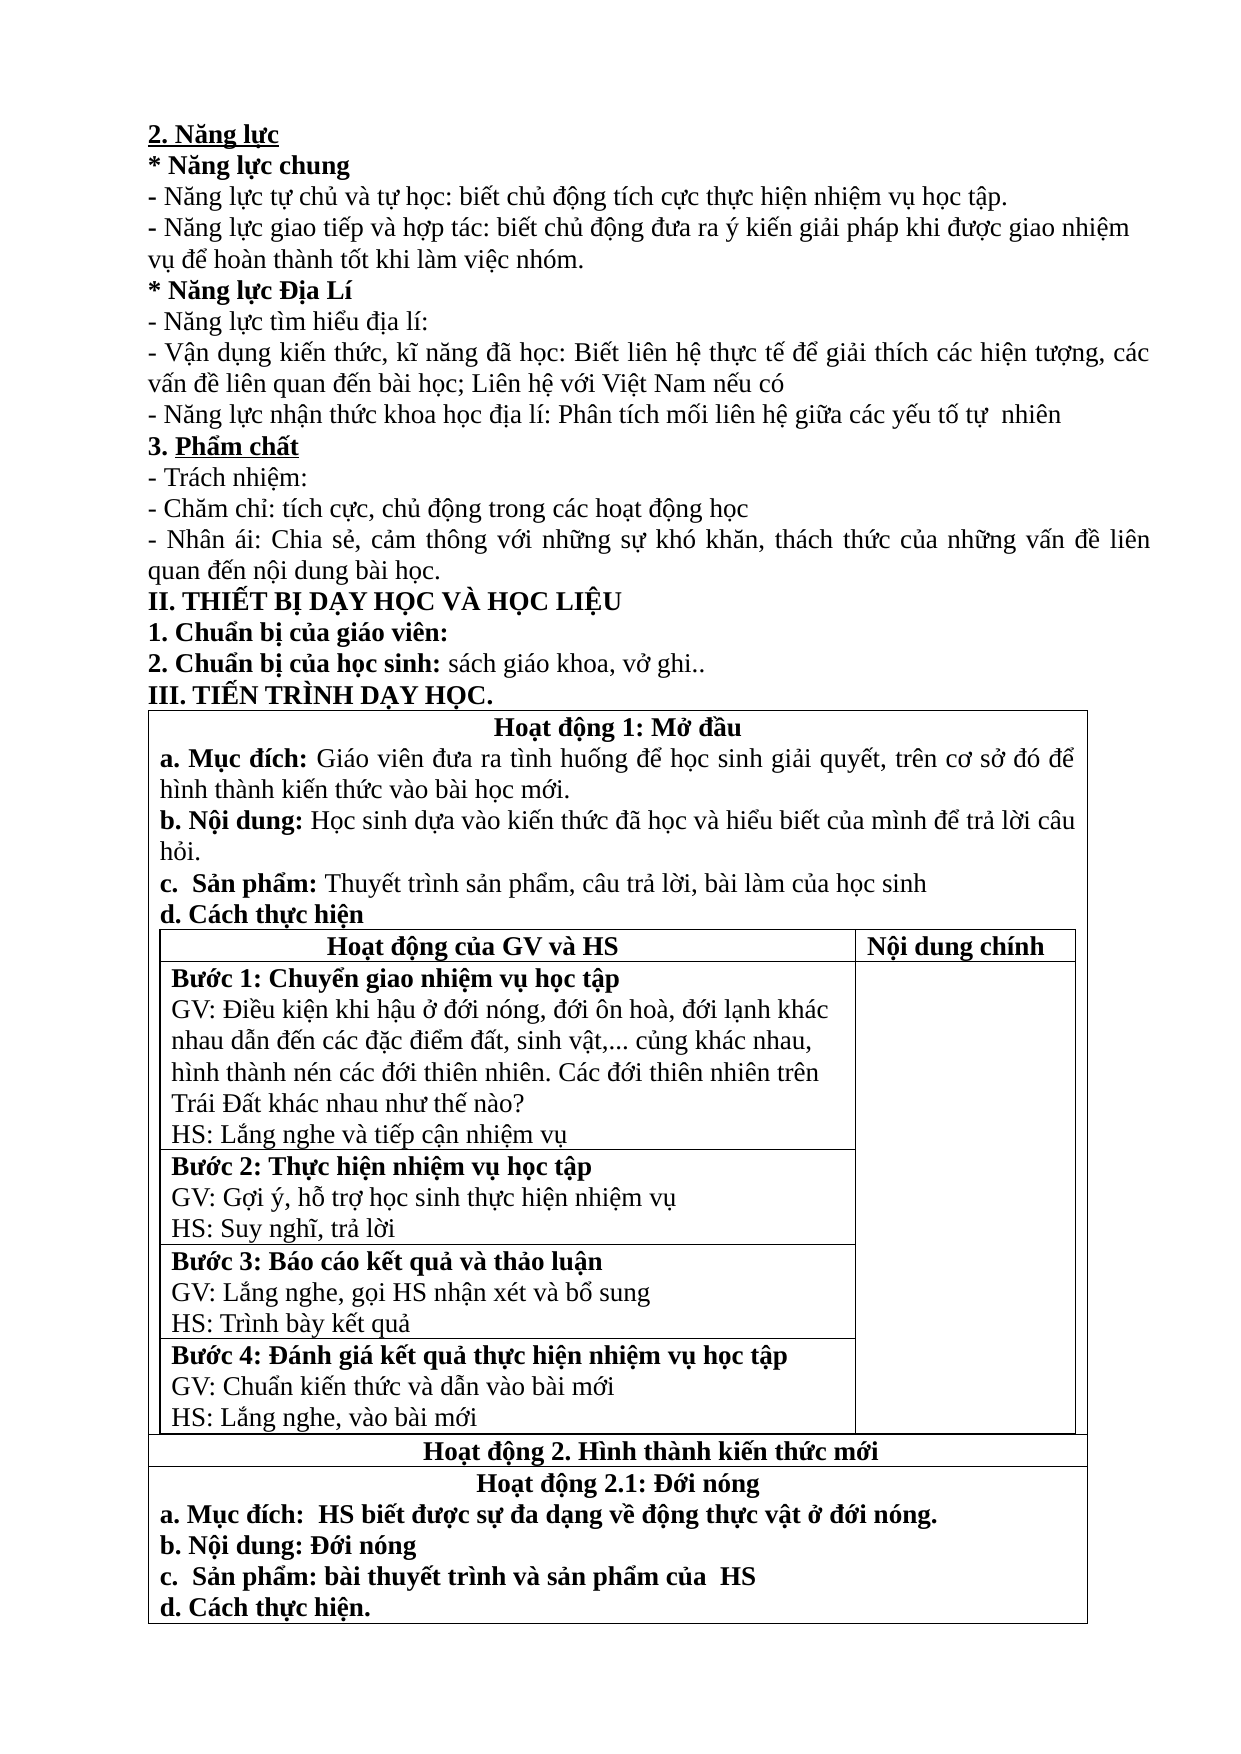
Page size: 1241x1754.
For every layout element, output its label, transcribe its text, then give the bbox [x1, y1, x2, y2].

text - Năng lực giao tiếp và hợp tác: biết chủ động đưa ra ý kiến giải pháp khi được giao nhiệm vụ để hoàn thành tốt khi làm việc nhóm. [148, 212, 1152, 274]
text - Năng lực nhận thức khoa học địa lí: Phân tích mối liên hệ giữa các yếu tố tự nhiên [148, 398, 1152, 429]
text * Năng lực Địa Lí [148, 274, 1152, 305]
table_header Hoạt động 1: Mở đầu a. Mục đích: Giáo viên đưa ra tình huống để học sinh giải quyết, trên cơ sở đó để hình thành kiến thức vào bài học mới. b. Nội dung: Học sinh dựa vào kiến thức đã học và hiểu biết của mình để trả lời câu hỏi. c. Sản phẩm: Thuyết trình sản phẩm, câu trả lời, bài làm của học sinh d. Cách thực hiện [149, 711, 1087, 1434]
text * Năng lực chung [148, 149, 1152, 180]
text 2. Chuẩn bị của học sinh: sách giáo khoa, vở ghi.. [148, 648, 1158, 679]
text III. TIẾN TRÌNH DẠY HỌC. [148, 679, 1158, 710]
text 1. Chuẩn bị của giáo viên: [148, 616, 1152, 648]
text - Năng lực tìm hiểu địa lí: [148, 305, 1152, 336]
text - Nhân ái: Chia sẻ, cảm thông với những sự khó khăn, thách thức của những vấn đề liên quan đến nội dung bài học. [148, 523, 1152, 585]
text II. THIẾT BỊ DẠY HỌC VÀ HỌC LIỆU [148, 585, 1152, 616]
text 3. Phẩm chất [148, 429, 1152, 461]
text - Năng lực tự chủ và tự học: biết chủ động tích cực thực hiện nhiệm vụ học tập. [148, 180, 1152, 212]
text - Vận dụng kiến thức, kĩ năng đã học: Biết liên hệ thực tế để giải thích các hiện tượng, các vấn đề liên quan đến bài học; Liên hệ với Việt Nam nếu có [148, 336, 1152, 398]
table_cell Hoạt động 2. Hình thành kiến thức mới [149, 1435, 1087, 1466]
text 2. Năng lực [148, 118, 1152, 149]
text - Trách nhiệm: [148, 461, 1152, 492]
text - Chăm chỉ: tích cực, chủ động trong các hoạt động học [148, 492, 1152, 523]
